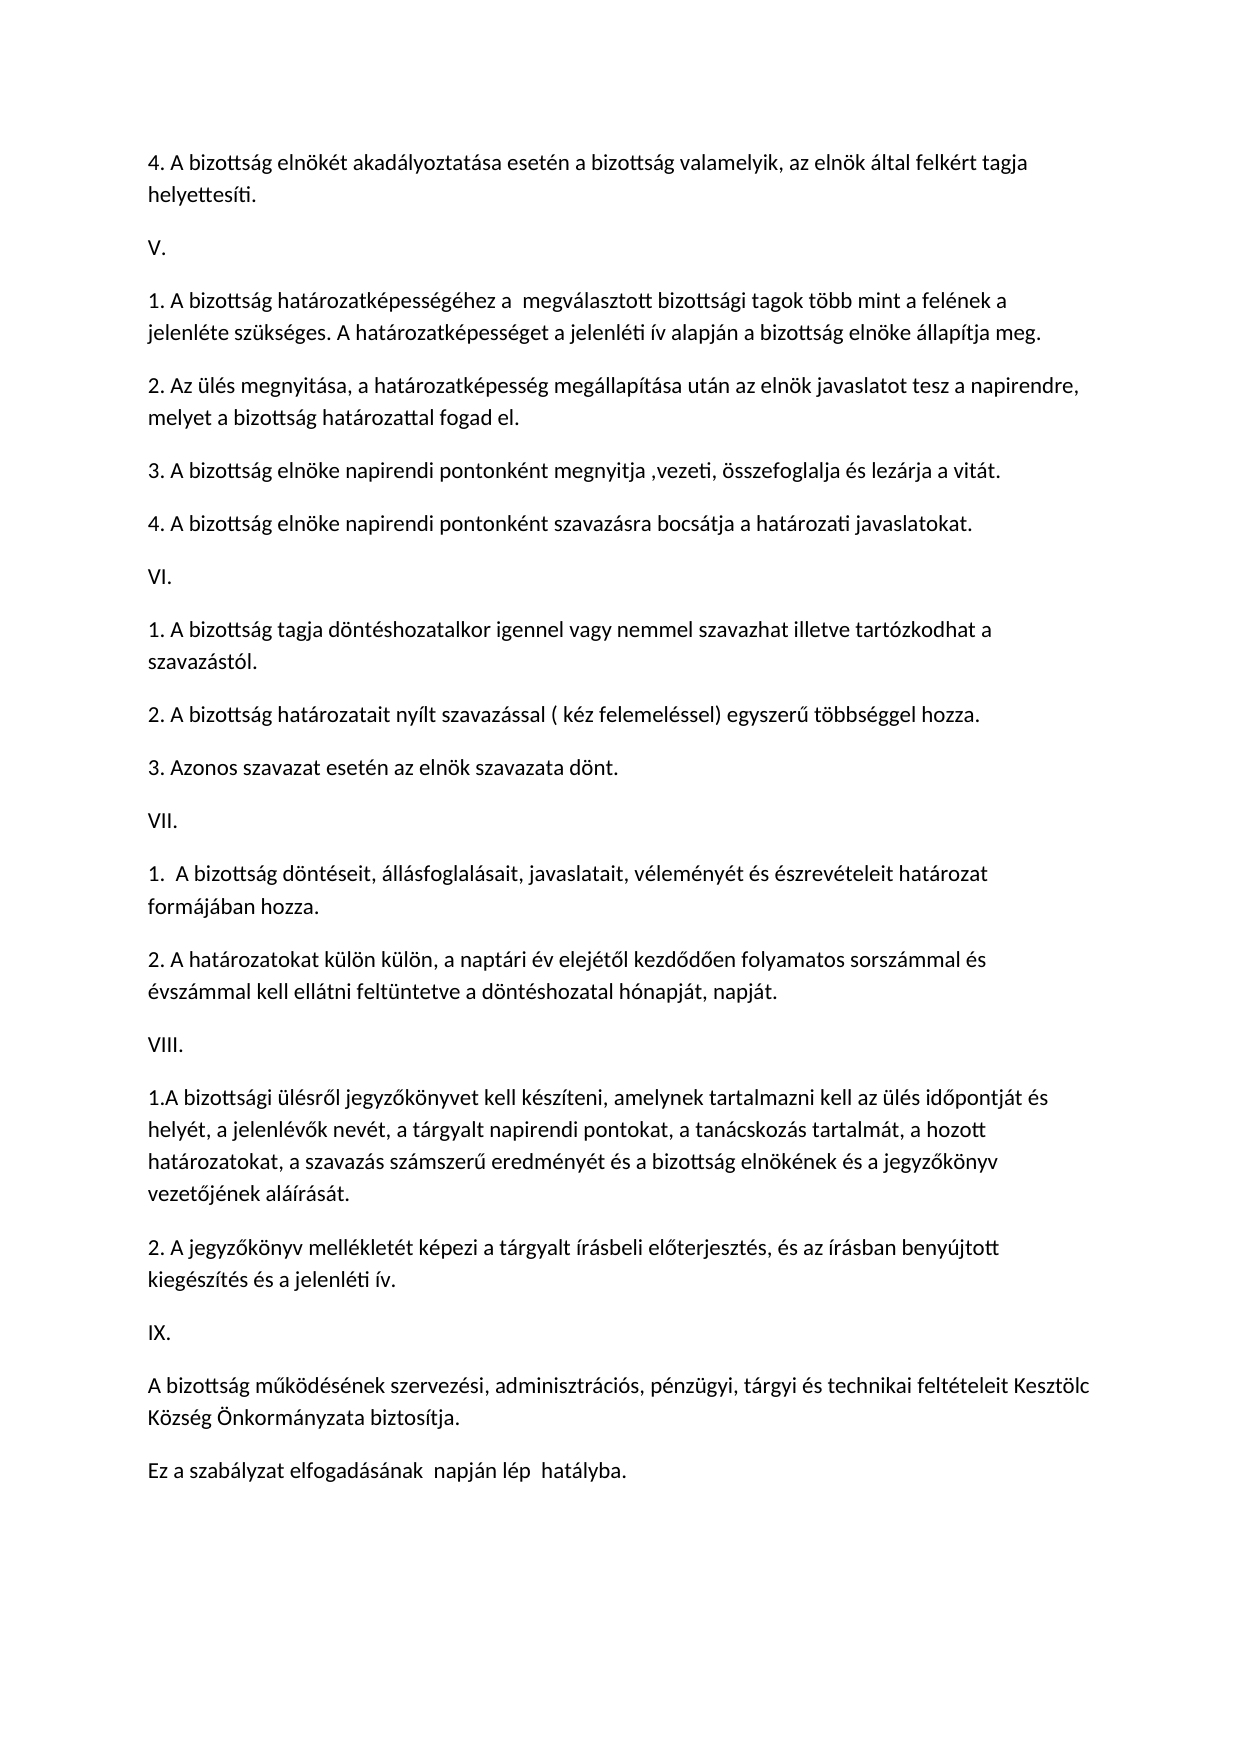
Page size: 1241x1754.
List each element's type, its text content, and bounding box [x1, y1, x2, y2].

text VIII. [148, 1030, 1093, 1058]
text 4. A bizottság elnöke napirendi pontonként szavazásra bocsátja a határozati javaslatokat. [148, 509, 1093, 537]
text 1. A bizottság tagja döntéshozatalkor igennel vagy nemmel szavazhat illetve tartózkodhat a szavazástól. [148, 615, 1093, 676]
text 3. Azonos szavazat esetén az elnök szavazata dönt. [148, 753, 1093, 782]
text Ez a szabályzat elfogadásának napján lép hatályba. [148, 1456, 1093, 1484]
text V. [148, 233, 1093, 261]
text 2. A bizottság határozatait nyílt szavazással ( kéz felemeléssel) egyszerű többséggel hozza. [148, 701, 1093, 728]
text 4. A bizottság elnökét akadályoztatása esetén a bizottság valamelyik, az elnök által felkért tagja helyettesíti. [148, 148, 1093, 208]
text 3. A bizottság elnöke napirendi pontonként megnyitja ,vezeti, összefoglalja és lezárja a vitát. [148, 456, 1093, 484]
text 2. Az ülés megnyitása, a határozatképesség megállapítása után az elnök javaslatot tesz a napirendre, melyet a bizottság határozattal fogad el. [148, 371, 1093, 431]
text 2. A jegyzőkönyv mellékletét képezi a tárgyalt írásbeli előterjesztés, és az írásban benyújtott kiegészítés és a jelenléti ív. [148, 1233, 1093, 1293]
text 1.A bizottsági ülésről jegyzőkönyvet kell készíteni, amelynek tartalmazni kell az ülés időpontját és helyét, a jelenlévők nevét, a tárgyalt napirendi pontokat, a tanácskozás tartalmát, a hozott határozatokat, a szavazás számszerű eredményét és a bizottság elnökének és a jegyzőkönyv vezetőjének aláírását. [148, 1083, 1093, 1208]
text A bizottság működésének szervezési, adminisztrációs, pénzügyi, tárgyi és technikai feltételeit Kesztölc Község Önkormányzata biztosítja. [148, 1371, 1093, 1431]
text 2. A határozatokat külön külön, a naptári év elejétől kezdődően folyamatos sorszámmal és évszámmal kell ellátni feltüntetve a döntéshozatal hónapját, napját. [148, 945, 1093, 1005]
text VI. [148, 562, 1093, 590]
text 1. A bizottság határozatképességéhez a megválasztott bizottsági tagok több mint a felének a jelenléte szükséges. A határozatképességet a jelenléti ív alapján a bizottság elnöke állapítja meg. [148, 286, 1093, 346]
text IX. [148, 1318, 1093, 1346]
text 1. A bizottság döntéseit, állásfoglalásait, javaslatait, véleményét és észrevételeit határozat formájában hozza. [148, 859, 1093, 920]
text VII. [148, 807, 1093, 834]
